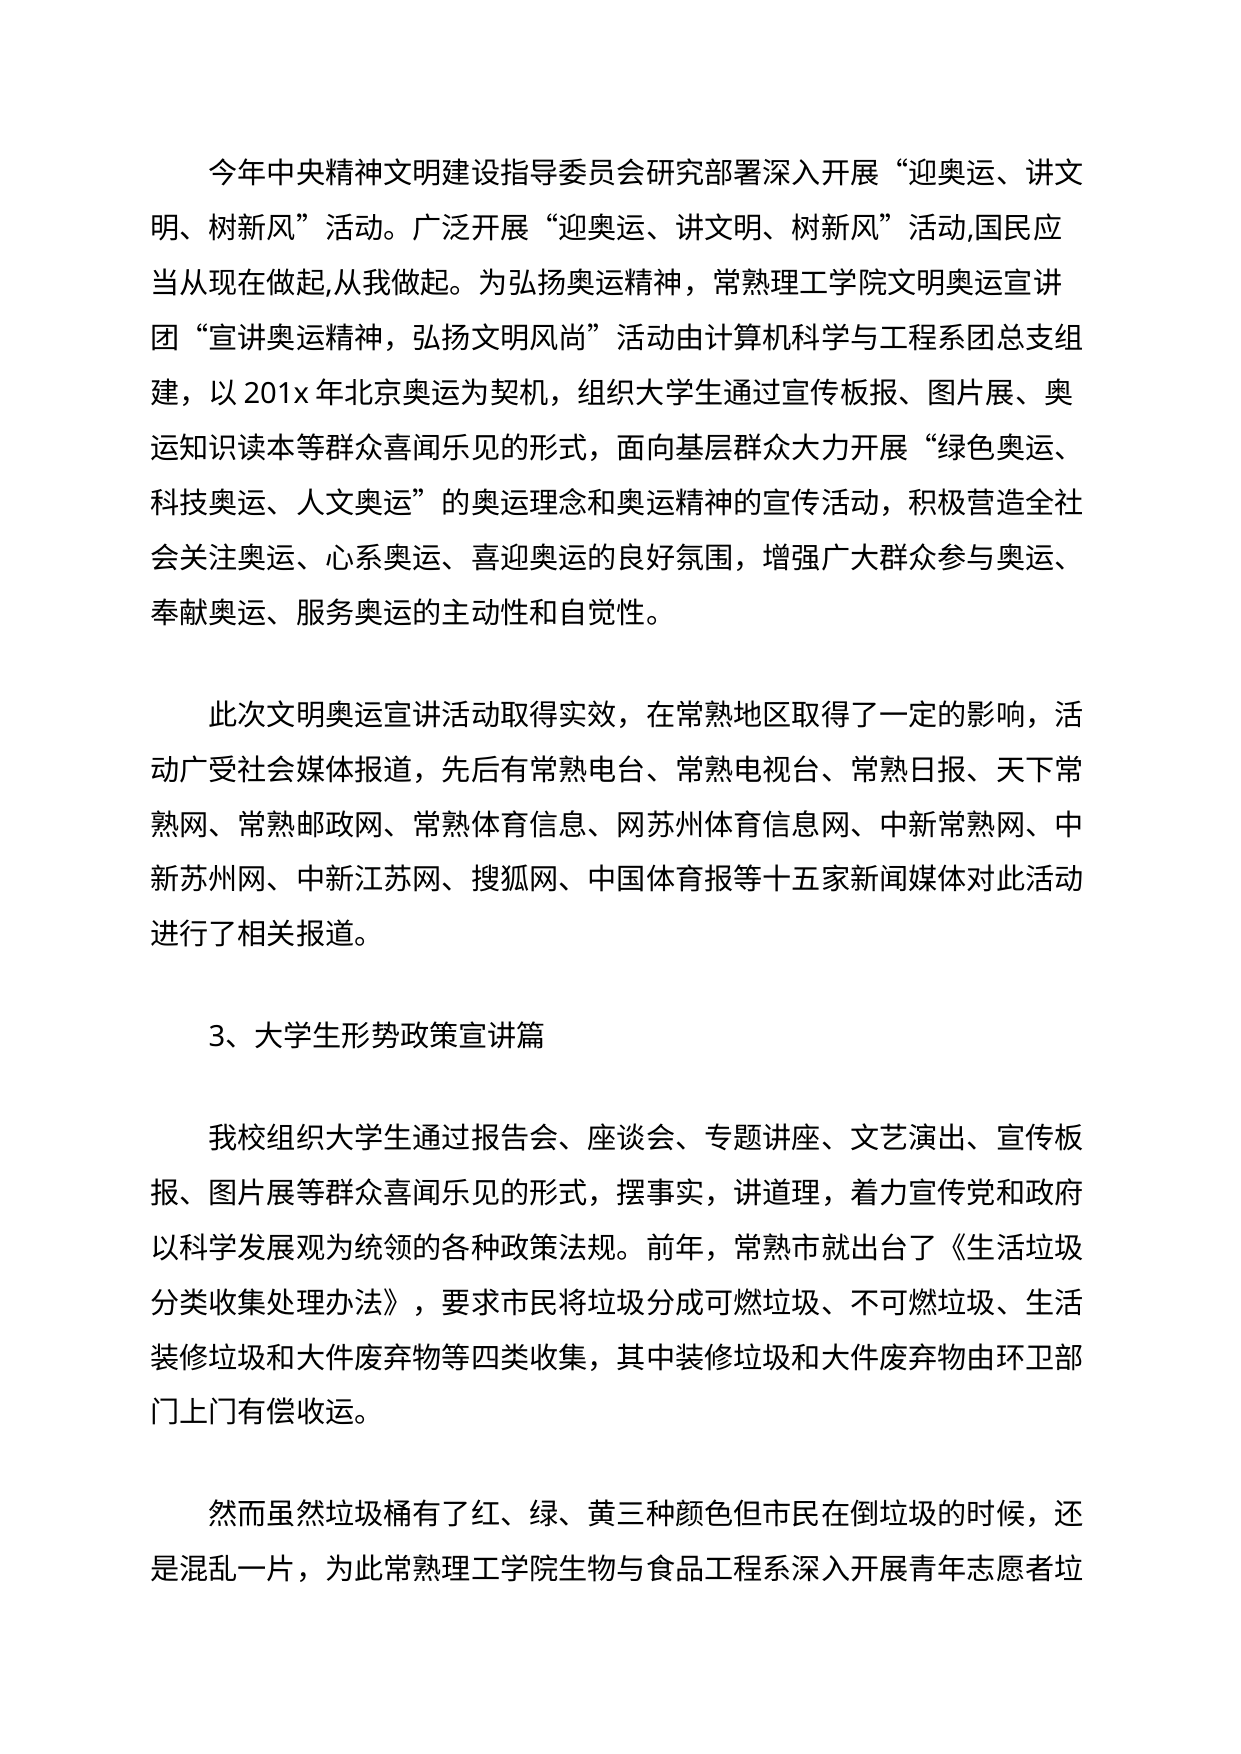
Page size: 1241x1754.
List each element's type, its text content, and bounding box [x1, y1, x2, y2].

text 3、大学生形势政策宣讲篇 [150, 1013, 1090, 1055]
text 此次文明奥运宣讲活动取得实效，在常熟地区取得了一定的影响，活动广受社会媒体报道，先后有常熟电台、常熟电视台、常熟日报、天下常熟网、常熟邮政网、常熟体育信息、网苏州体育信息网、中新常熟网、中新苏州网、中新江苏网、搜狐网、中国体育报等十五家新闻媒体对此活动进行了相关报道。 [150, 691, 1090, 953]
text 我校组织大学生通过报告会、座谈会、专题讲座、文艺演出、宣传板报、图片展等群众喜闻乐见的形式，摆事实，讲道理，着力宣传党和政府以科学发展观为统领的各种政策法规。前年，常熟市就出台了《生活垃圾分类收集处理办法》，要求市民将垃圾分成可燃垃圾、不可燃垃圾、生活装修垃圾和大件废弃物等四类收集，其中装修垃圾和大件废弃物由环卫部门上门有偿收运。 [150, 1114, 1090, 1431]
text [150, 1491, 1090, 1588]
text 今年中央精神文明建设指导委员会研究部署深入开展“迎奥运、讲文明、树新风”活动。广泛开展“迎奥运、讲文明、树新风”活动,国民应当从现在做起,从我做起。为弘扬奥运精神，常熟理工学院文明奥运宣讲团“宣讲奥运精神，弘扬文明风尚”活动由计算机科学与工程系团总支组建，以201x年北京奥运为契机，组织大学生通过宣传板报、图片展、奥运知识读本等群众喜闻乐见的形式，面向基层群众大力开展“绿色奥运、科技奥运、人文奥运”的奥运理念和奥运精神的宣传活动，积极营造全社会关注奥运、心系奥运、喜迎奥运的良好氛围，增强广大群众参与奥运、奉献奥运、服务奥运的主动性和自觉性。 [150, 150, 1090, 632]
